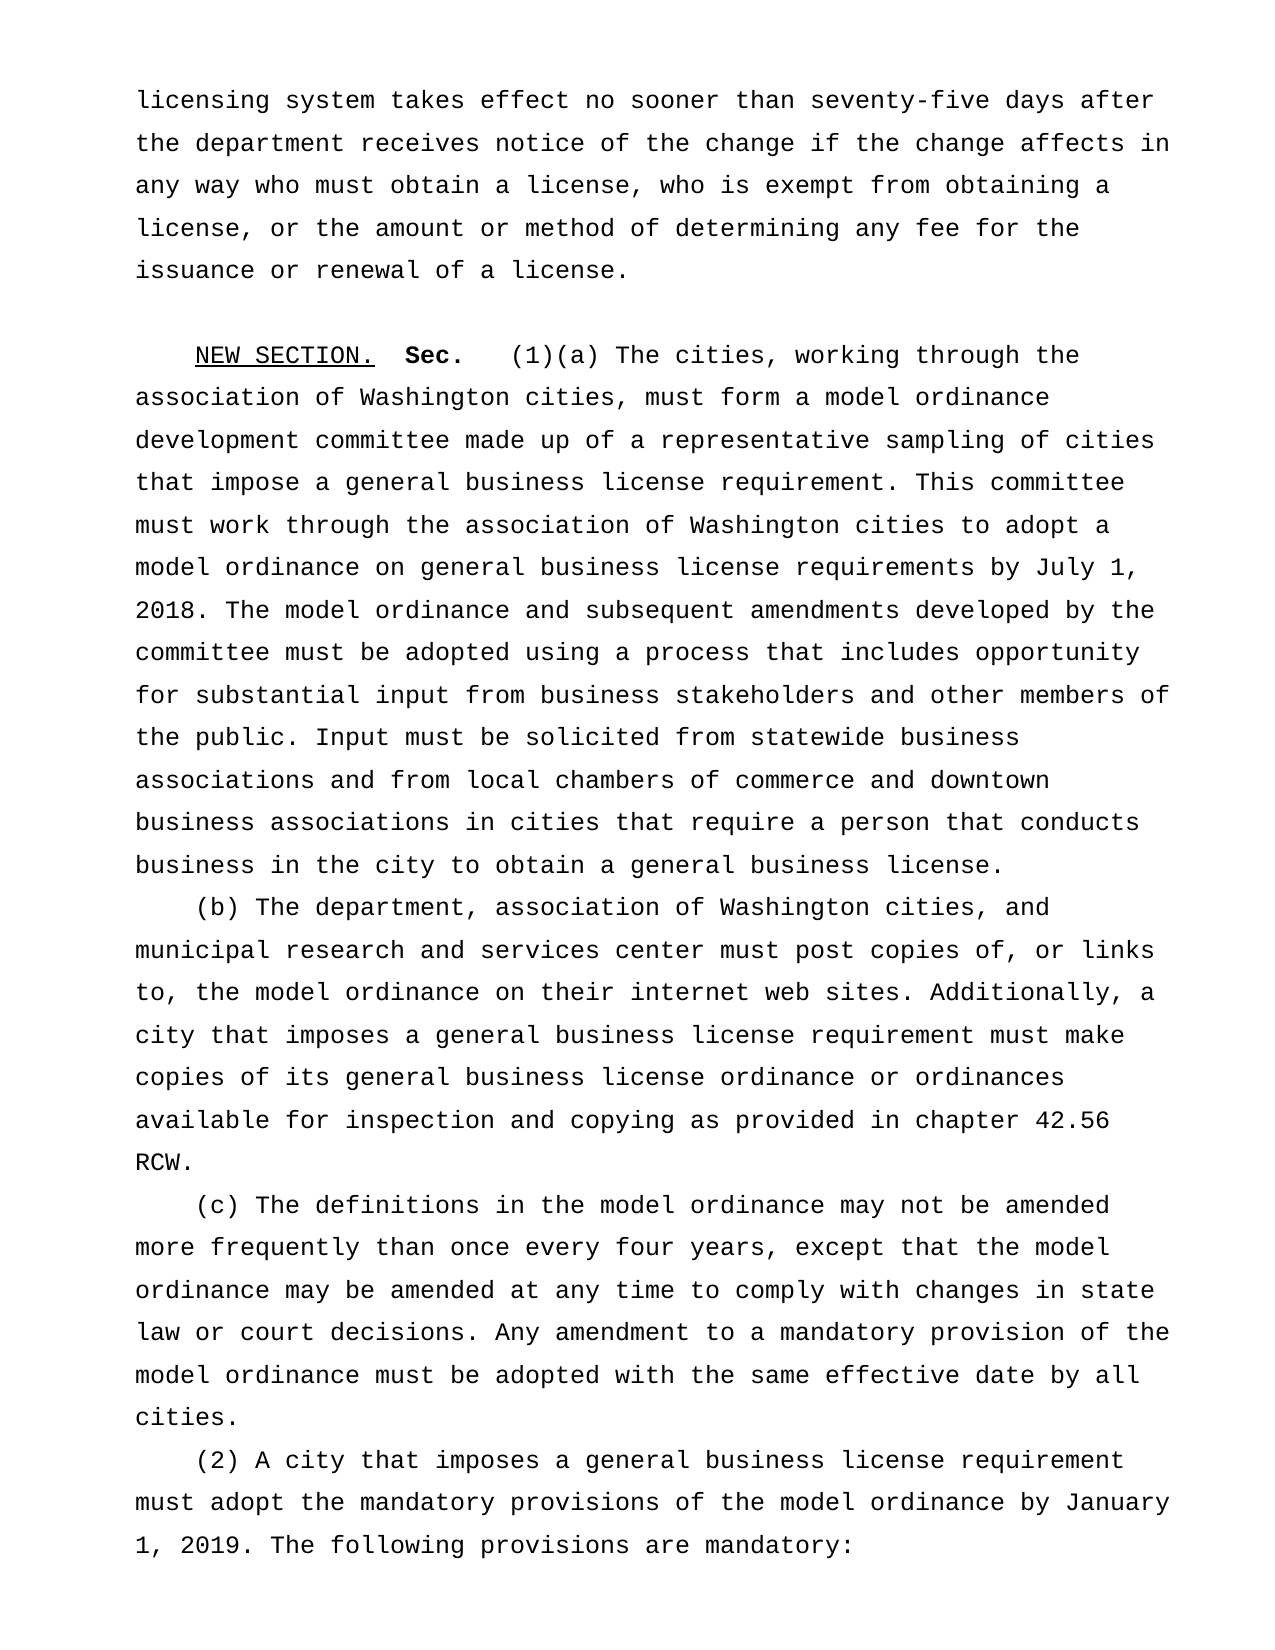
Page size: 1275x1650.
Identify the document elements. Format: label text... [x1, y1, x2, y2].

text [135, 75, 1170, 287]
text NEW SECTION. Sec. (1)(a) The cities, working through the association of Washington cities, must form a model ordinance development committee made up of a representative sampling of cities that impose a general business license requirement. This committee must work through the association of Washington cities to adopt a model ordinance on general business license requirements by July 1, 2018. The model ordinance and subsequent amendments developed by the committee must be adopted using a process that includes opportunity for substantial input from business stakeholders and other members of the public. Input must be solicited from statewide business associations and from local chambers of commerce and downtown business associations in cities that require a person that conducts business in the city to obtain a general business license. [135, 329, 1170, 882]
text (2) A city that imposes a general business license requirement must adopt the mandatory provisions of the model ordinance by January 1, 2019. The following provisions are mandatory: [135, 1434, 1170, 1562]
text (c) The definitions in the model ordinance may not be amended more frequently than once every four years, except that the model ordinance may be amended at any time to comply with changes in state law or court decisions. Any amendment to a mandatory provision of the model ordinance must be adopted with the same effective date by all cities. [135, 1179, 1170, 1434]
text (b) The department, association of Washington cities, and municipal research and services center must post copies of, or links to, the model ordinance on their internet web sites. Additionally, a city that imposes a general business license requirement must make copies of its general business license ordinance or ordinances available for inspection and copying as provided in chapter 42.56 RCW. [135, 882, 1170, 1179]
